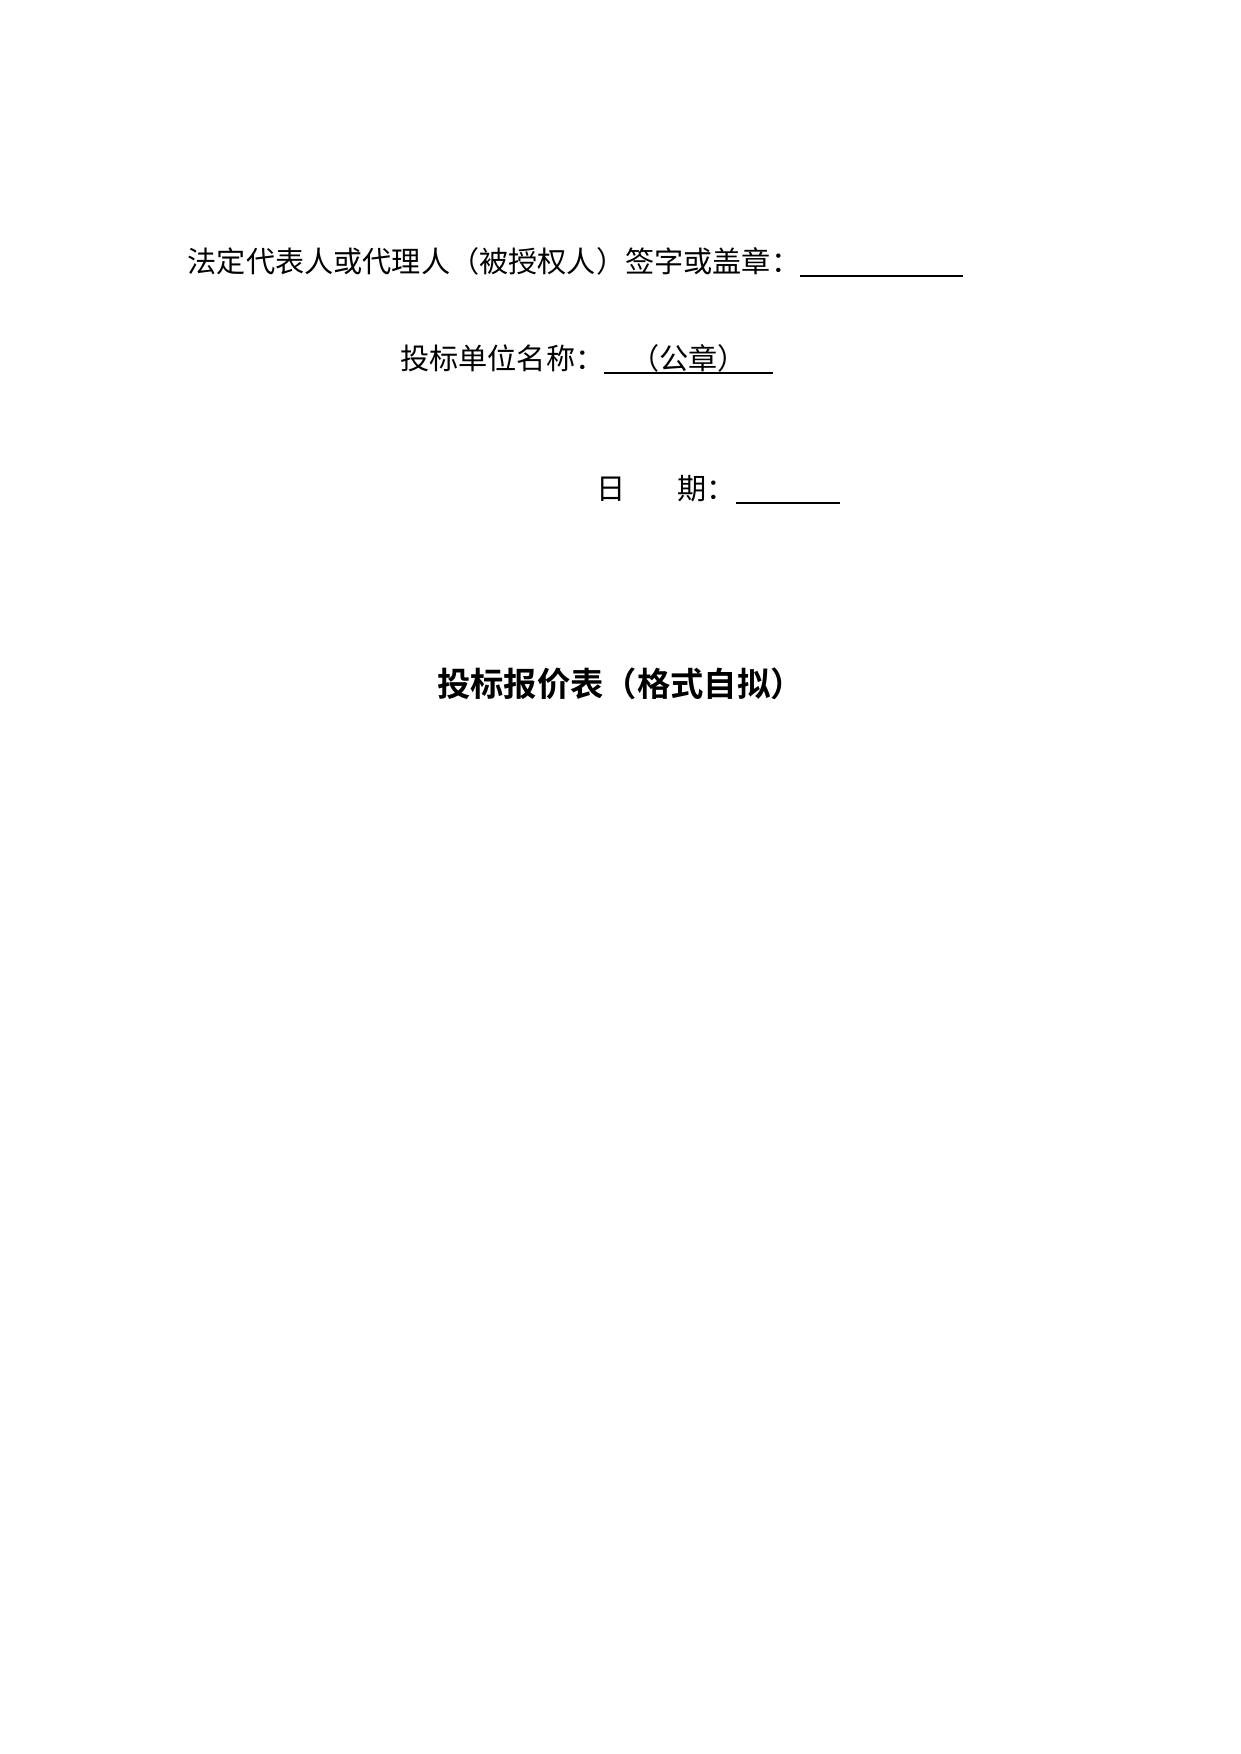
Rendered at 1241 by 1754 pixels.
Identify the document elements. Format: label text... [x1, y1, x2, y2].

text 法定代表人或代理人（被授权人）签字或盖章： [187, 227, 1053, 292]
text 投标报价表（格式自拟） [187, 649, 1053, 714]
text 投标单位名称： （公章） [187, 324, 1053, 389]
text 日 期： [187, 454, 1053, 519]
